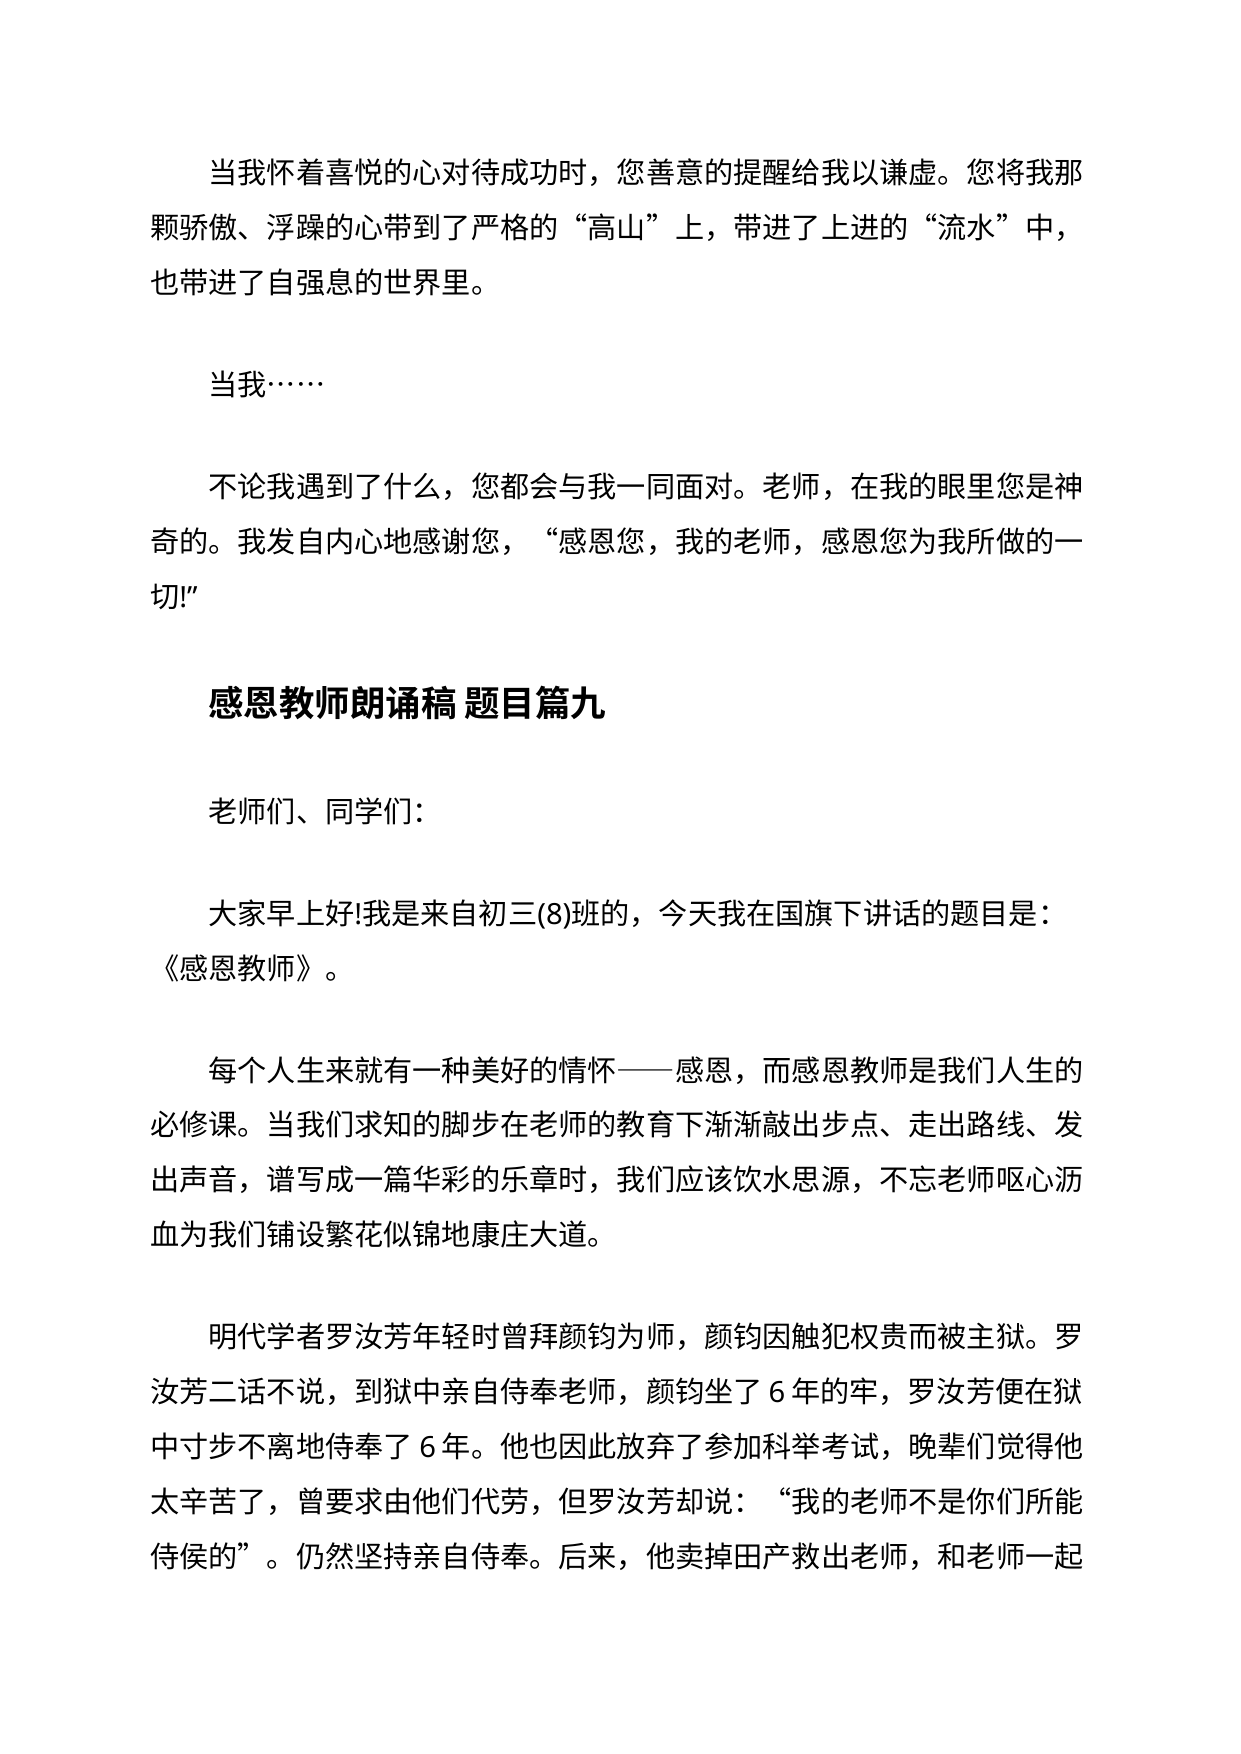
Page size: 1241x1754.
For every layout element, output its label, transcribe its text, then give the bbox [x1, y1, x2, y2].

text 当我…… [150, 362, 1090, 404]
text 大家早上好!我是来自初三(8)班的，今天我在国旗下讲话的题目是：《感恩教师》。 [150, 890, 1090, 988]
text 当我怀着喜悦的心对待成功时，您善意的提醒给我以谦虚。您将我那颗骄傲、浮躁的心带到了严格的“高山”上，带进了上进的“流水”中，也带进了自强息的世界里。 [150, 150, 1090, 302]
text 感恩教师朗诵稿 题目篇九 [150, 675, 1090, 726]
text 每个人生来就有一种美好的情怀——感恩，而感恩教师是我们人生的必修课。当我们求知的脚步在老师的教育下渐渐敲出步点、走出路线、发出声音，谱写成一篇华彩的乐章时，我们应该饮水思源，不忘老师呕心沥血为我们铺设繁花似锦地康庄大道。 [150, 1047, 1090, 1254]
text 老师们、同学们： [150, 788, 1090, 831]
text 不论我遇到了什么，您都会与我一同面对。老师，在我的眼里您是神奇的。我发自内心地感谢您，“感恩您，我的老师，感恩您为我所做的一切!” [150, 463, 1090, 616]
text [150, 1313, 1090, 1576]
